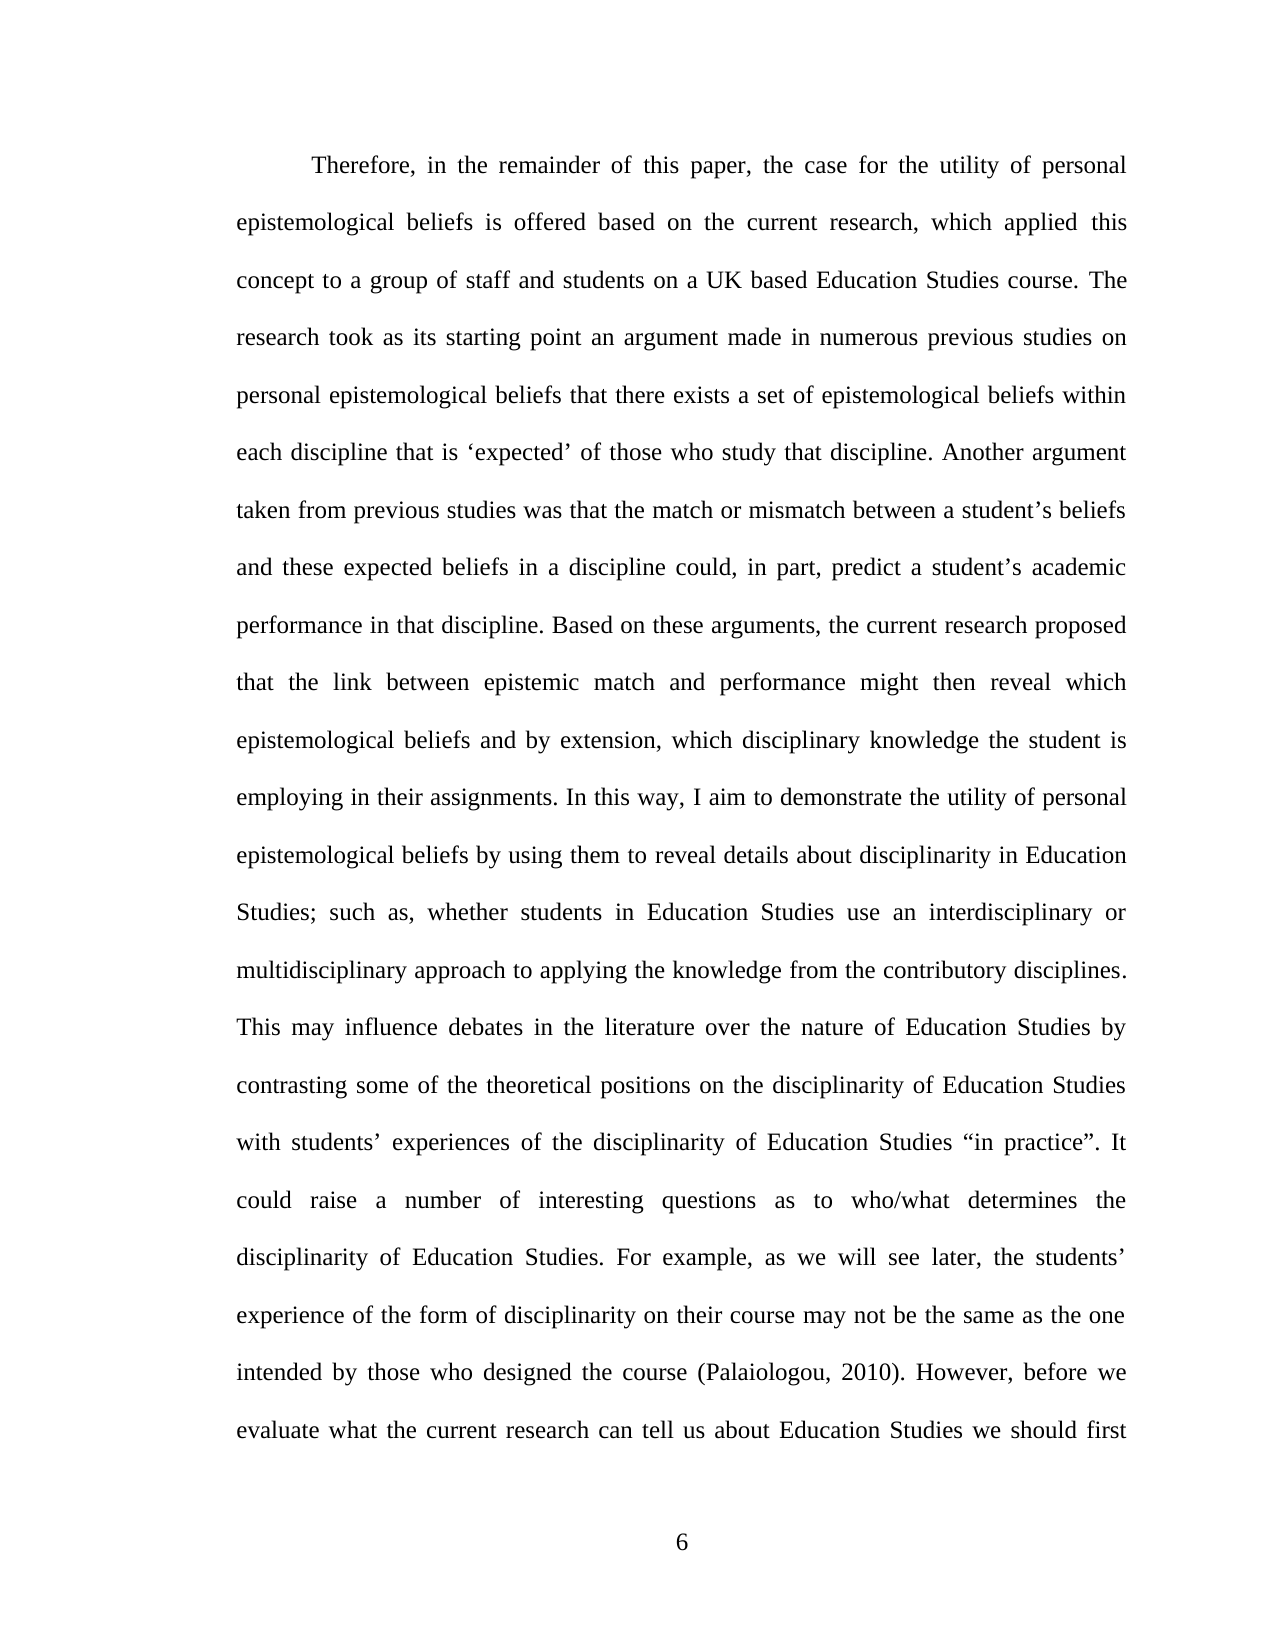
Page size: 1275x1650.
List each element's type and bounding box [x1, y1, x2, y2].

text [236, 150, 1127, 1444]
